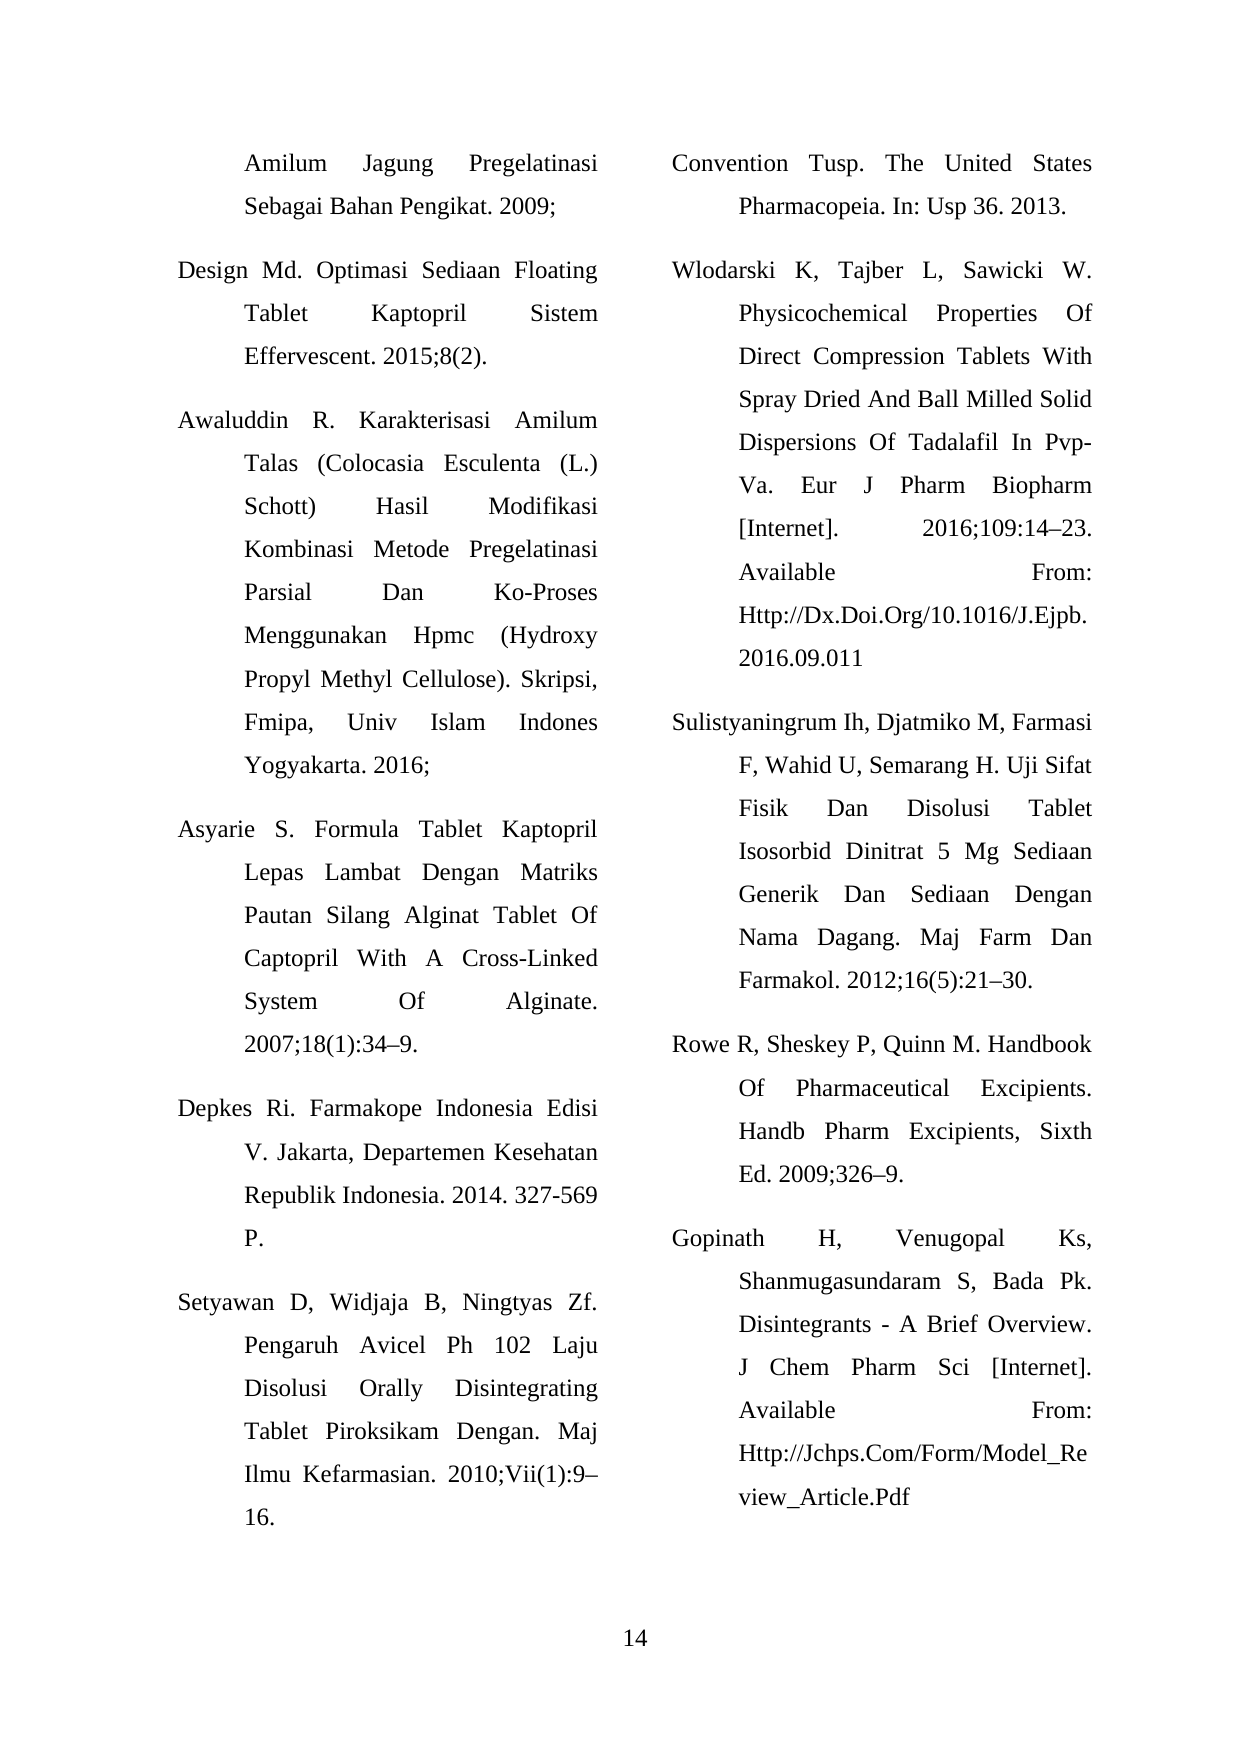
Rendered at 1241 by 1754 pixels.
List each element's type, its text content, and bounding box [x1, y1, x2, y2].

text Wlodarski K, Tajber L, Sawicki W. Physicochemical Properties Of Direct Compression Tablets With Spray Dried And Ball Milled Solid Dispersions Of Tadalafil In Pvp-Va. Eur J Pharm Biopharm [Internet]. 2016;109:14–23. Available From: Http://Dx.Doi.Org/10.1016/J.Ejpb.2016.09.011 [672, 255, 1092, 672]
text Depkes Ri. Farmakope Indonesia Edisi V. Jakarta, Departemen Kesehatan Republik Indonesia. 2014. 327-569 P. [177, 1093, 598, 1252]
text Setyawan D, Widjaja B, Ningtyas Zf. Pengaruh Avicel Ph 102 Laju Disolusi Orally Disintegrating Tablet Piroksikam Dengan. Maj Ilmu Kefarmasian. 2010;Vii(1):9–16. [177, 1287, 598, 1531]
text Rowe R, Sheskey P, Quinn M. Handbook Of Pharmaceutical Excipients. Handb Pharm Excipients, Sixth Ed. 2009;326–9. [672, 1029, 1092, 1188]
text Awaluddin R. Karakterisasi Amilum Talas (Colocasia Esculenta (L.) Schott) Hasil Modifikasi Kombinasi Metode Pregelatinasi Parsial Dan Ko-Proses Menggunakan Hpmc (Hydroxy Propyl Methyl Cellulose). Skripsi, Fmipa, Univ Islam Indones Yogyakarta. 2016; [177, 405, 598, 779]
text Asyarie S. Formula Tablet Kaptopril Lepas Lambat Dengan Matriks Pautan Silang Alginat Tablet Of Captopril With A Cross-Linked System Of Alginate. 2007;18(1):34–9. [177, 814, 598, 1058]
text Sulistyaningrum Ih, Djatmiko M, Farmasi F, Wahid U, Semarang H. Uji Sifat Fisik Dan Disolusi Tablet Isosorbid Dinitrat 5 Mg Sediaan Generik Dan Sediaan Dengan Nama Dagang. Maj Farm Dan Farmakol. 2012;16(5):21–30. [672, 707, 1092, 994]
text Convention Tusp. The United States Pharmacopeia. In: Usp 36. 2013. [672, 148, 1092, 219]
text Design Md. Optimasi Sediaan Floating Tablet Kaptopril Sistem Effervescent. 2015;8(2). [177, 255, 598, 370]
text Gopinath H, Venugopal Ks, Shanmugasundaram S, Bada Pk. Disintegrants - A Brief Overview. J Chem Pharm Sci [Internet]. Available From: Http://Jchps.Com/Form/Model_Review_Article.Pdf [672, 1223, 1092, 1510]
